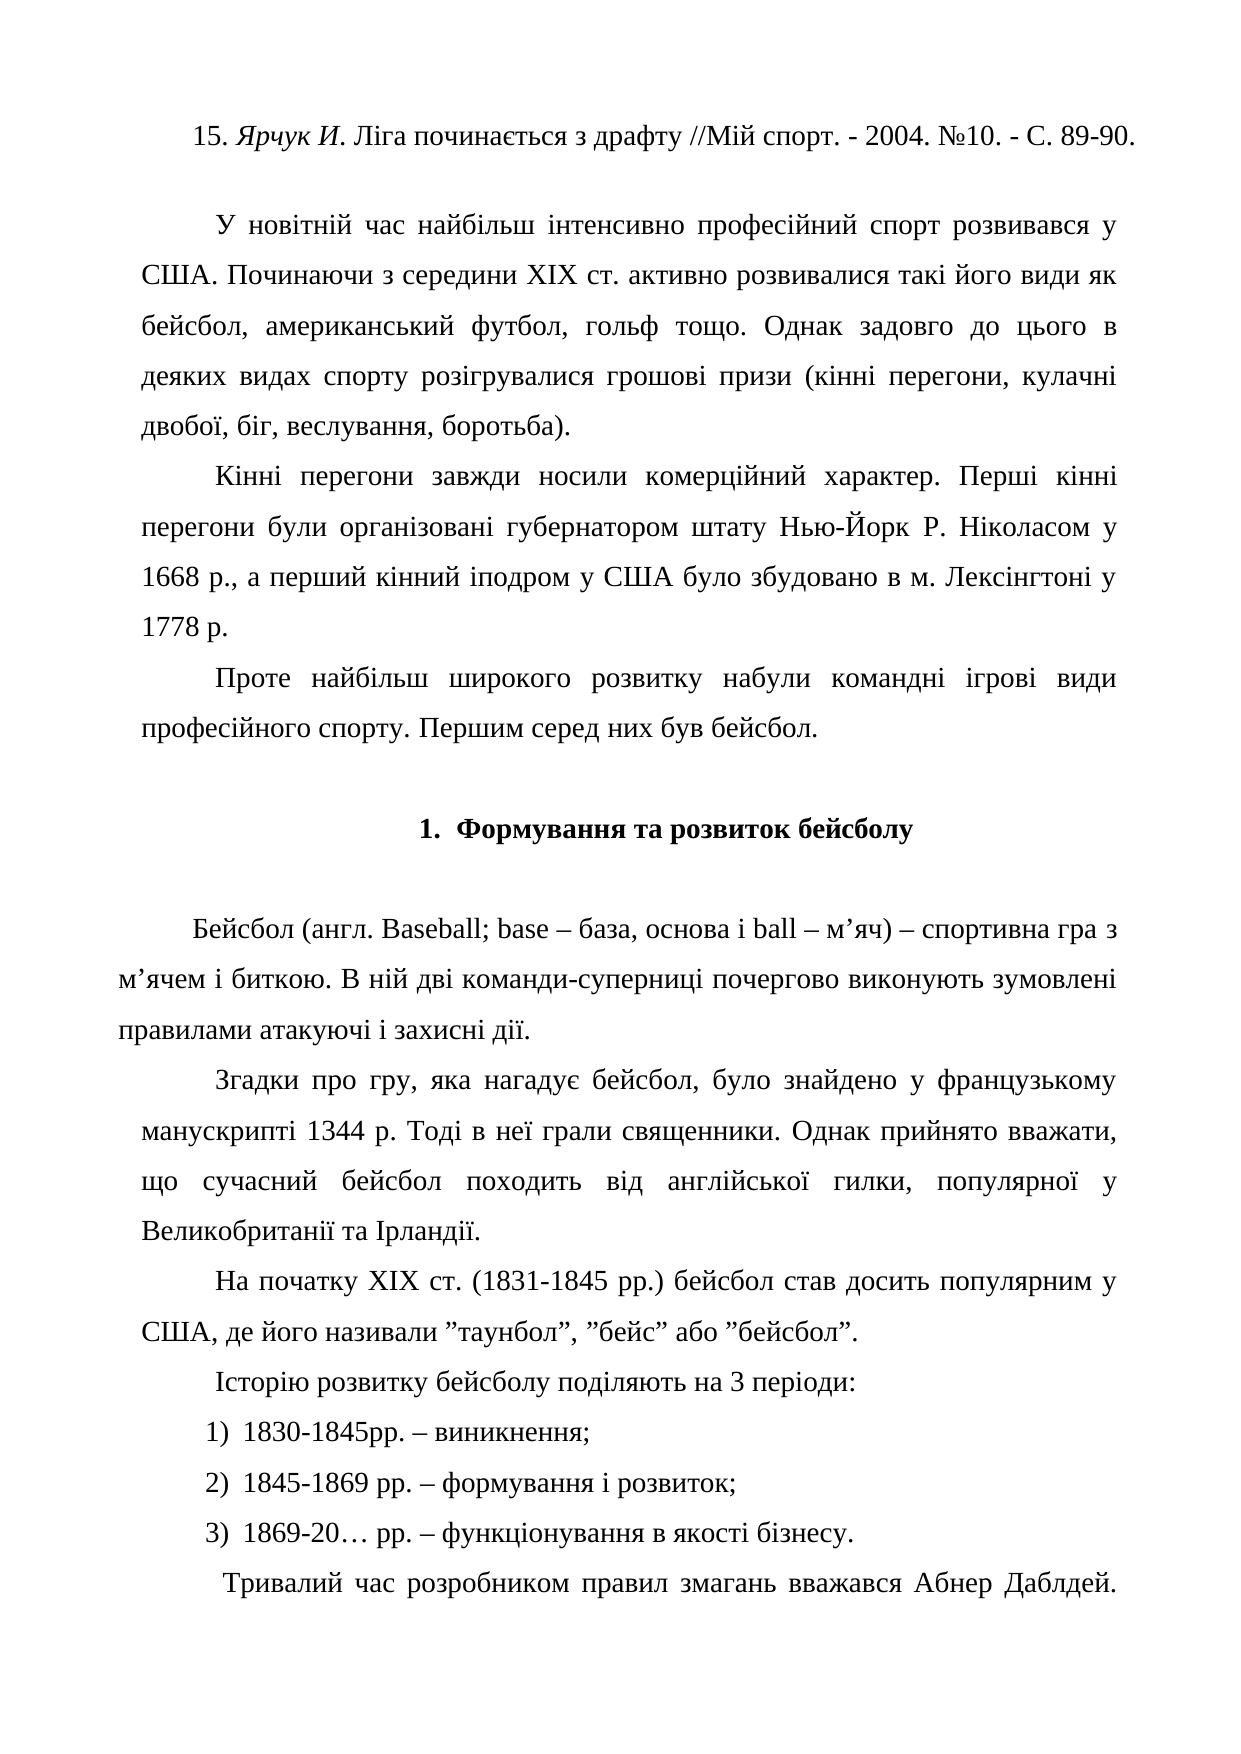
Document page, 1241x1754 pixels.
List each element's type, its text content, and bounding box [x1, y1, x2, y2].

list 1830-1845рр. – виникнення; [205, 1414, 1141, 1448]
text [141, 1565, 1118, 1599]
text На початку ХІХ ст. (1831-1845 рр.) бейсбол став досить популярним у США, де його називали ”таунбол”, ”бейс” або ”бейсбол”. [141, 1263, 1117, 1347]
list Ярчук И. Ліга починається з драфту //Мій спорт. - 2004. №10. - С. 89-90. [118, 118, 1141, 152]
text Проте найбільш широкого розвитку набули командні ігрові види професійного спорту. Першим серед них був бейсбол. [141, 660, 1117, 744]
text Історію розвитку бейсболу поділяють на 3 періоди: [215, 1364, 1141, 1398]
subtitle Формування та розвиток бейсболу [257, 811, 1074, 844]
list 1845-1869 рр. – формування і розвиток; [205, 1465, 1141, 1498]
text Кінні перегони завжди носили комерційний характер. Перші кінні перегони були організовані губернатором штату Нью-Йорк Р. Ніколасом у 1668 р., а перший кінний іподром у США було збудовано в м. Лексінгтоні у 1778 р. [141, 458, 1118, 643]
text У новітній час найбільш інтенсивно професійний спорт розвивався у США. Починаючи з середини ХІХ ст. активно розвивалися такі його види як бейсбол, американський футбол, гольф тощо. Однак задовго до цього в деяких видах спорту розігрувалися грошові призи (кінні перегони, кулачні двобої, біг, веслування, боротьба). [141, 207, 1117, 442]
text Бейсбол (англ. Baseball; base – база, основа і ball – м’яч) – спортивна гра з м’ячем і биткою. В ній дві команди-суперниці почергово виконують зумовлені правилами атакуючі і захисні дії. [118, 911, 1117, 1046]
text Згадки про гру, яка нагадує бейсбол, було знайдено у французькому манускрипті 1344 р. Тоді в неї грали священники. Однак прийнято вважати, що сучасний бейсбол походить від англійської гилки, популярної у Великобританії та Ірландії. [141, 1062, 1117, 1247]
list 1869-20… рр. – функціонування в якості бізнесу. [205, 1515, 1141, 1549]
